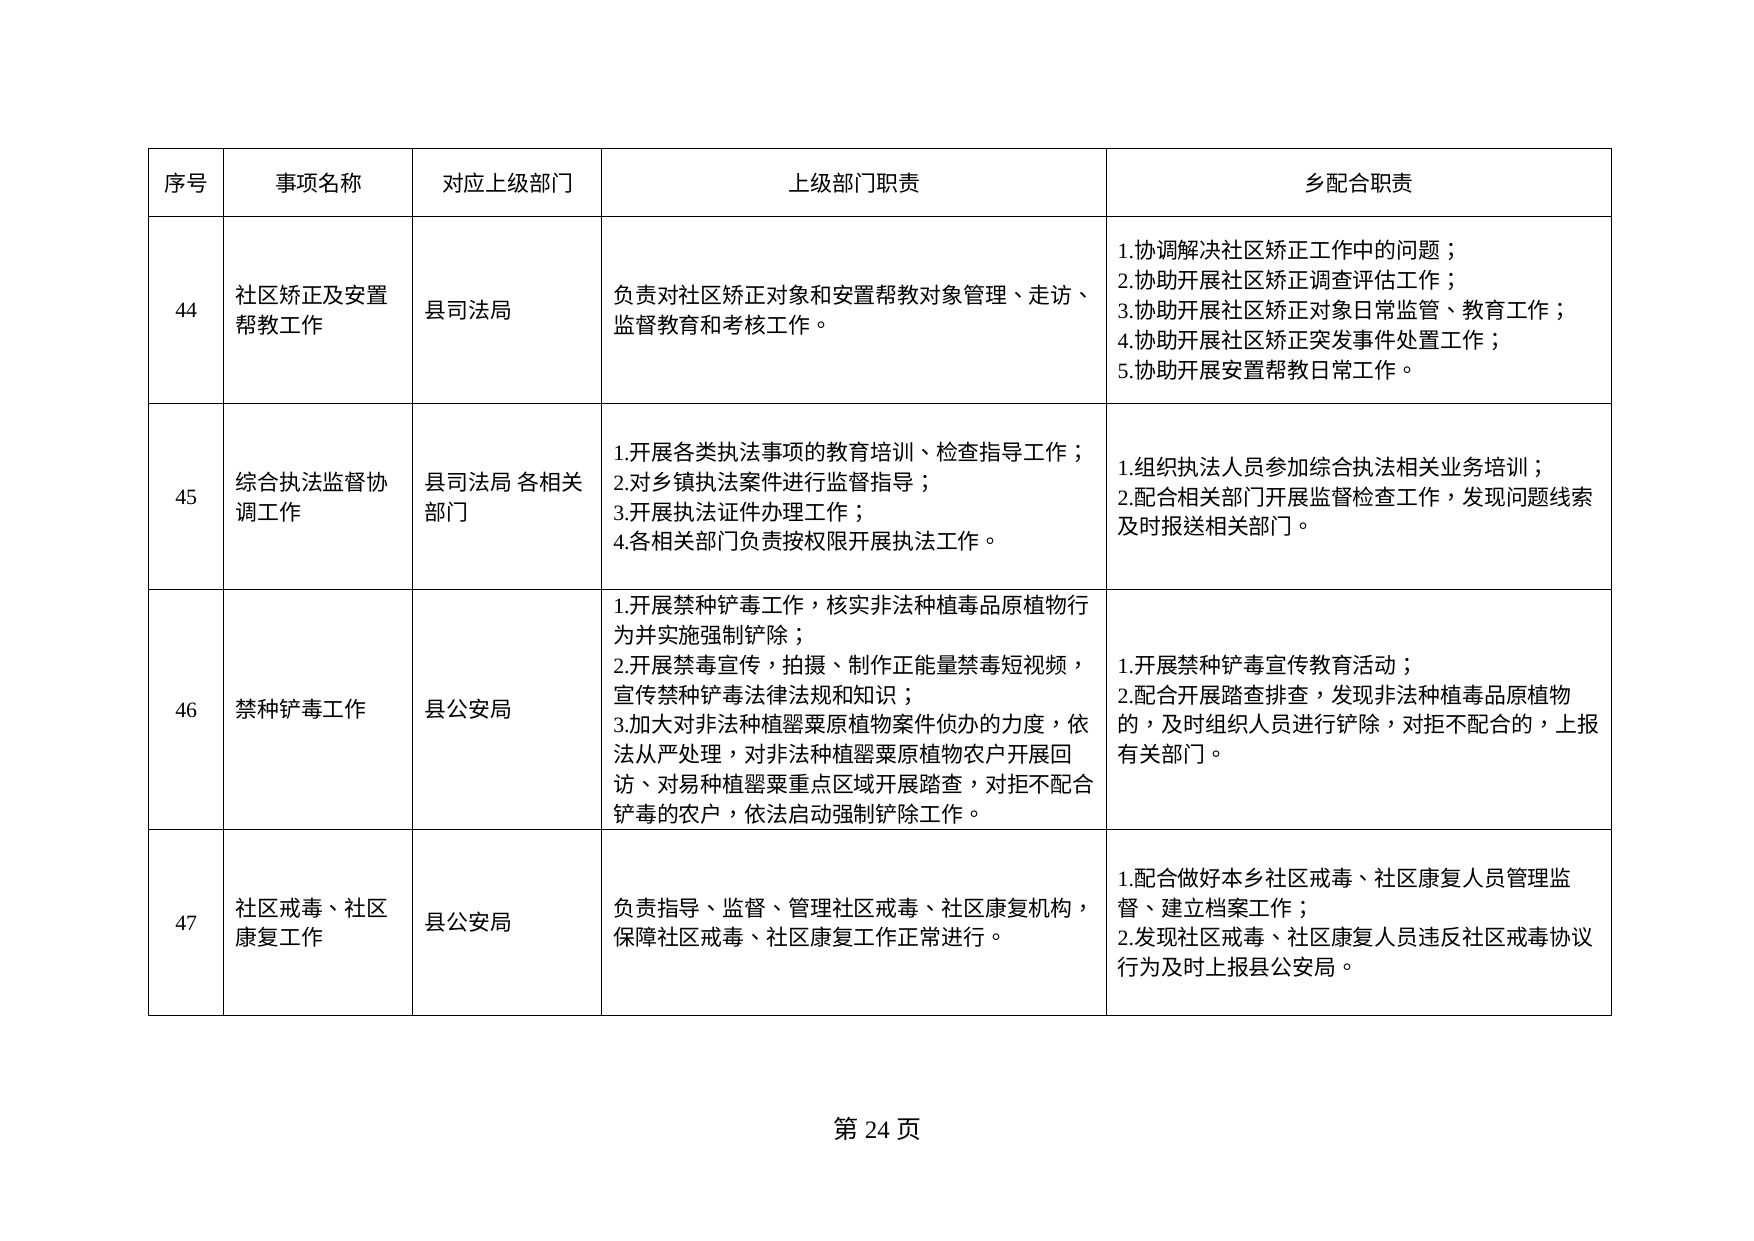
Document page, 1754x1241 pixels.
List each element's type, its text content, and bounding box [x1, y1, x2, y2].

table_cell 负责指导、监督、管理社区戒毒、社区康复机构，保障社区戒毒、社区康复工作正常进行。 [602, 830, 1106, 1015]
table_cell 县司法局 [413, 217, 601, 403]
table_header 上级部门职责 [602, 149, 1106, 216]
table_cell 综合执法监督协调工作 [224, 404, 412, 589]
table_cell 社区矫正及安置帮教工作 [224, 217, 412, 403]
table_cell 社区戒毒、社区康复工作 [224, 830, 412, 1015]
table_cell 1.开展禁种铲毒工作，核实非法种植毒品原植物行为并实施强制铲除； 2.开展禁毒宣传，拍摄、制作正能量禁毒短视频，宣传禁种铲毒法律法规和知识； 3.加大对非法种植罂粟原植物案件侦办的力度，依法从严处理，对非法种植罂粟原植物农户开展回访、对易种植罂粟重点区域开展踏查，对拒不配合铲毒的农户，依法启动强制铲除工作。 [602, 590, 1106, 828]
table_cell 45 [149, 404, 223, 589]
table_cell 负责对社区矫正对象和安置帮教对象管理、走访、监督教育和考核工作。 [602, 217, 1106, 403]
table_cell 1.配合做好本乡社区戒毒、社区康复人员管理监督、建立档案工作； 2.发现社区戒毒、社区康复人员违反社区戒毒协议行为及时上报县公安局。 [1107, 830, 1611, 1015]
table_cell 县司法局 各相关部门 [413, 404, 601, 589]
table_header 事项名称 [224, 149, 412, 216]
table_cell 县公安局 [413, 830, 601, 1015]
table_cell 1.开展各类执法事项的教育培训、检查指导工作； 2.对乡镇执法案件进行监督指导； 3.开展执法证件办理工作； 4.各相关部门负责按权限开展执法工作。 [602, 404, 1106, 589]
table_cell 禁种铲毒工作 [224, 590, 412, 828]
table_header 乡配合职责 [1107, 149, 1611, 216]
table_cell 1.协调解决社区矫正工作中的问题； 2.协助开展社区矫正调查评估工作； 3.协助开展社区矫正对象日常监管、教育工作； 4.协助开展社区矫正突发事件处置工作； 5.协助开展安置帮教日常工作。 [1107, 217, 1611, 403]
table_cell 44 [149, 217, 223, 403]
table_cell 1.组织执法人员参加综合执法相关业务培训； 2.配合相关部门开展监督检查工作，发现问题线索及时报送相关部门。 [1107, 404, 1611, 589]
table_header 序号 [149, 149, 223, 216]
table_header 对应上级部门 [413, 149, 601, 216]
table_cell 46 [149, 590, 223, 828]
table_cell 1.开展禁种铲毒宣传教育活动； 2.配合开展踏查排查，发现非法种植毒品原植物的，及时组织人员进行铲除，对拒不配合的，上报有关部门。 [1107, 590, 1611, 828]
table_cell 47 [149, 830, 223, 1015]
table_cell 县公安局 [413, 590, 601, 828]
